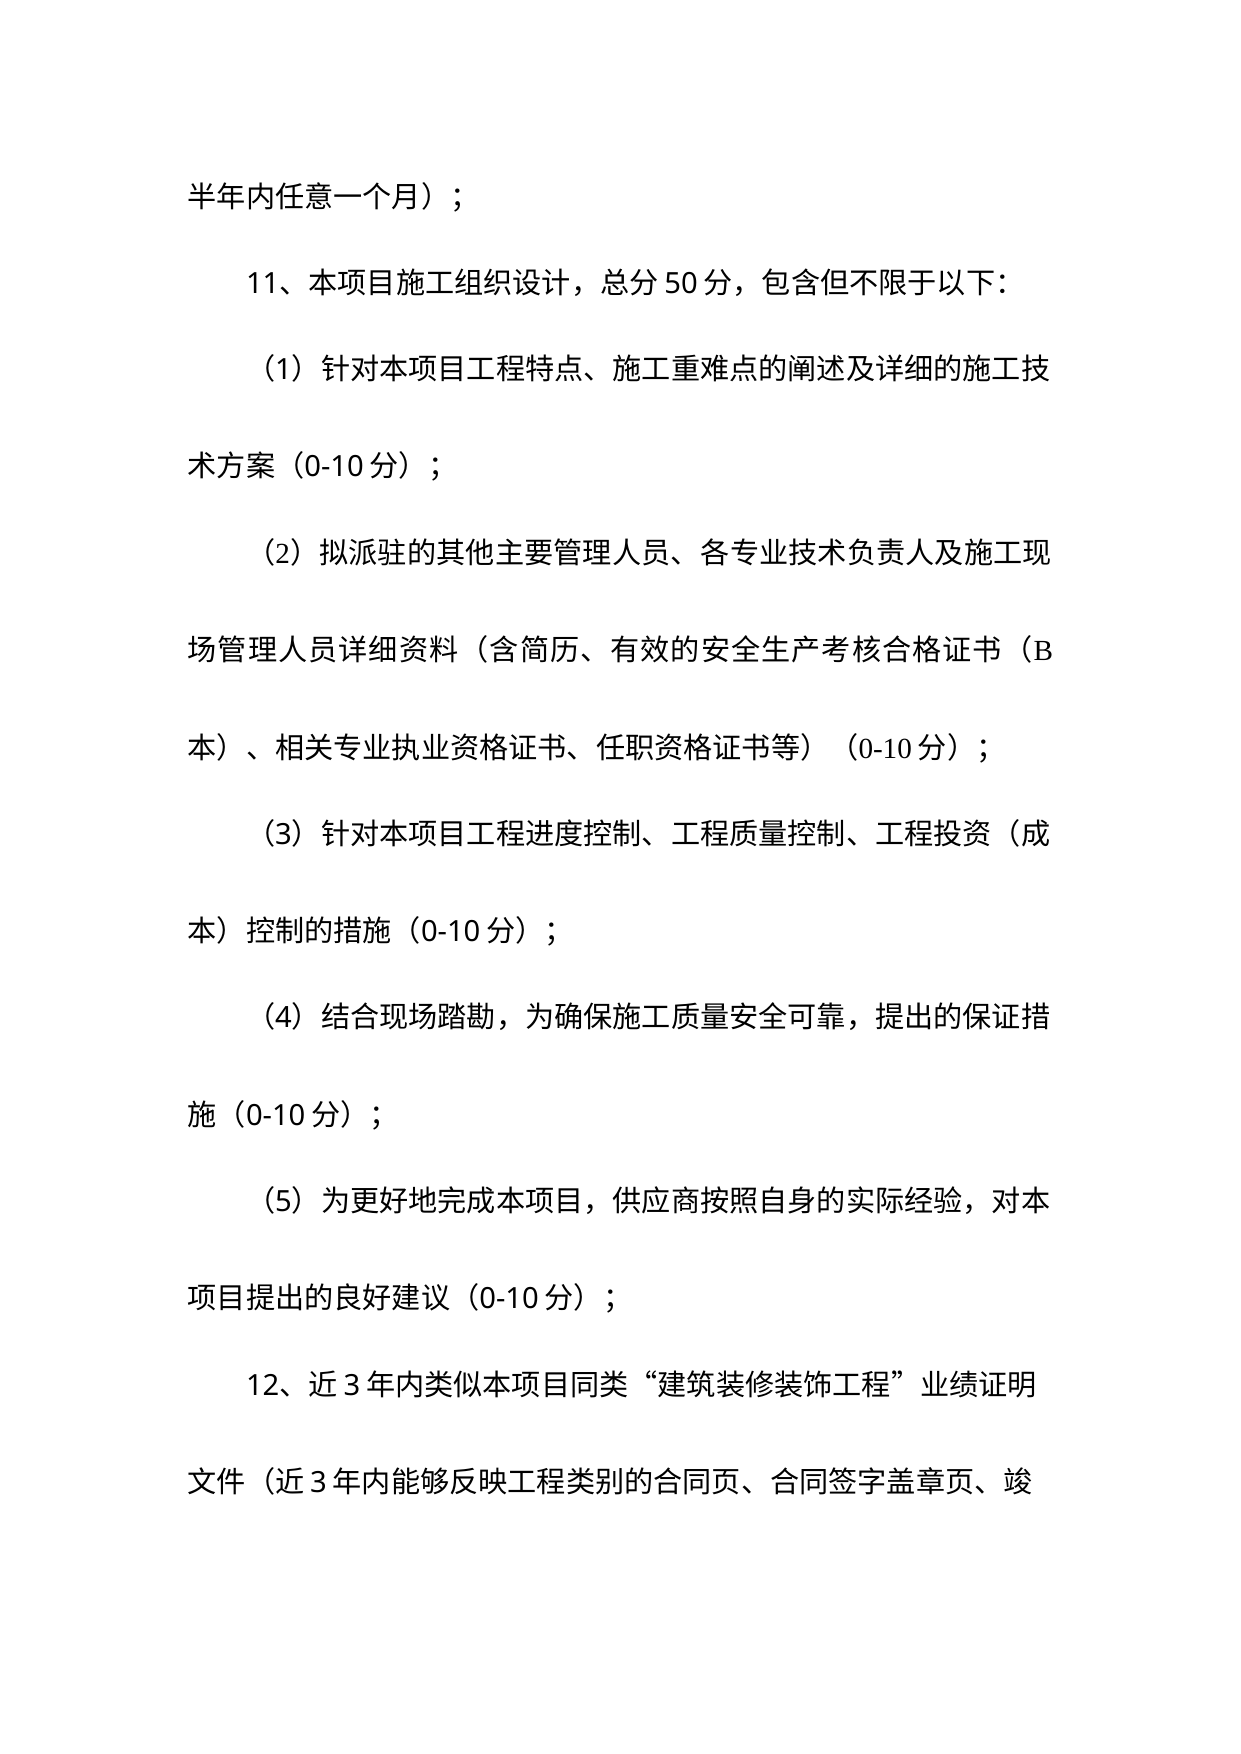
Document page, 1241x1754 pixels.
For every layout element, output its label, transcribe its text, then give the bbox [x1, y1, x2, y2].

text 半年内任意一个月）； [187, 162, 1053, 227]
text （2）拟派驻的其他主要管理人员、各专业技术负责人及施工现场管理人员详细资料（含简历、有效的安全生产考核合格证书（B本）、相关专业执业资格证书、任职资格证书等）（0-10分）； [187, 518, 1053, 778]
list 11、本项目施工组织设计，总分50分，包含但不限于以下： [187, 248, 1053, 313]
list （3）针对本项目工程进度控制、工程质量控制、工程投资（成本）控制的措施（0-10分）； [187, 799, 1053, 962]
list （4）结合现场踏勘，为确保施工质量安全可靠，提出的保证措施（0-10分）； [187, 983, 1053, 1145]
list （1）针对本项目工程特点、施工重难点的阐述及详细的施工技术方案（0-10分）； [187, 334, 1053, 497]
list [187, 1350, 1053, 1512]
list （5）为更好地完成本项目，供应商按照自身的实际经验，对本项目提出的良好建议（0-10分）； [187, 1166, 1053, 1329]
